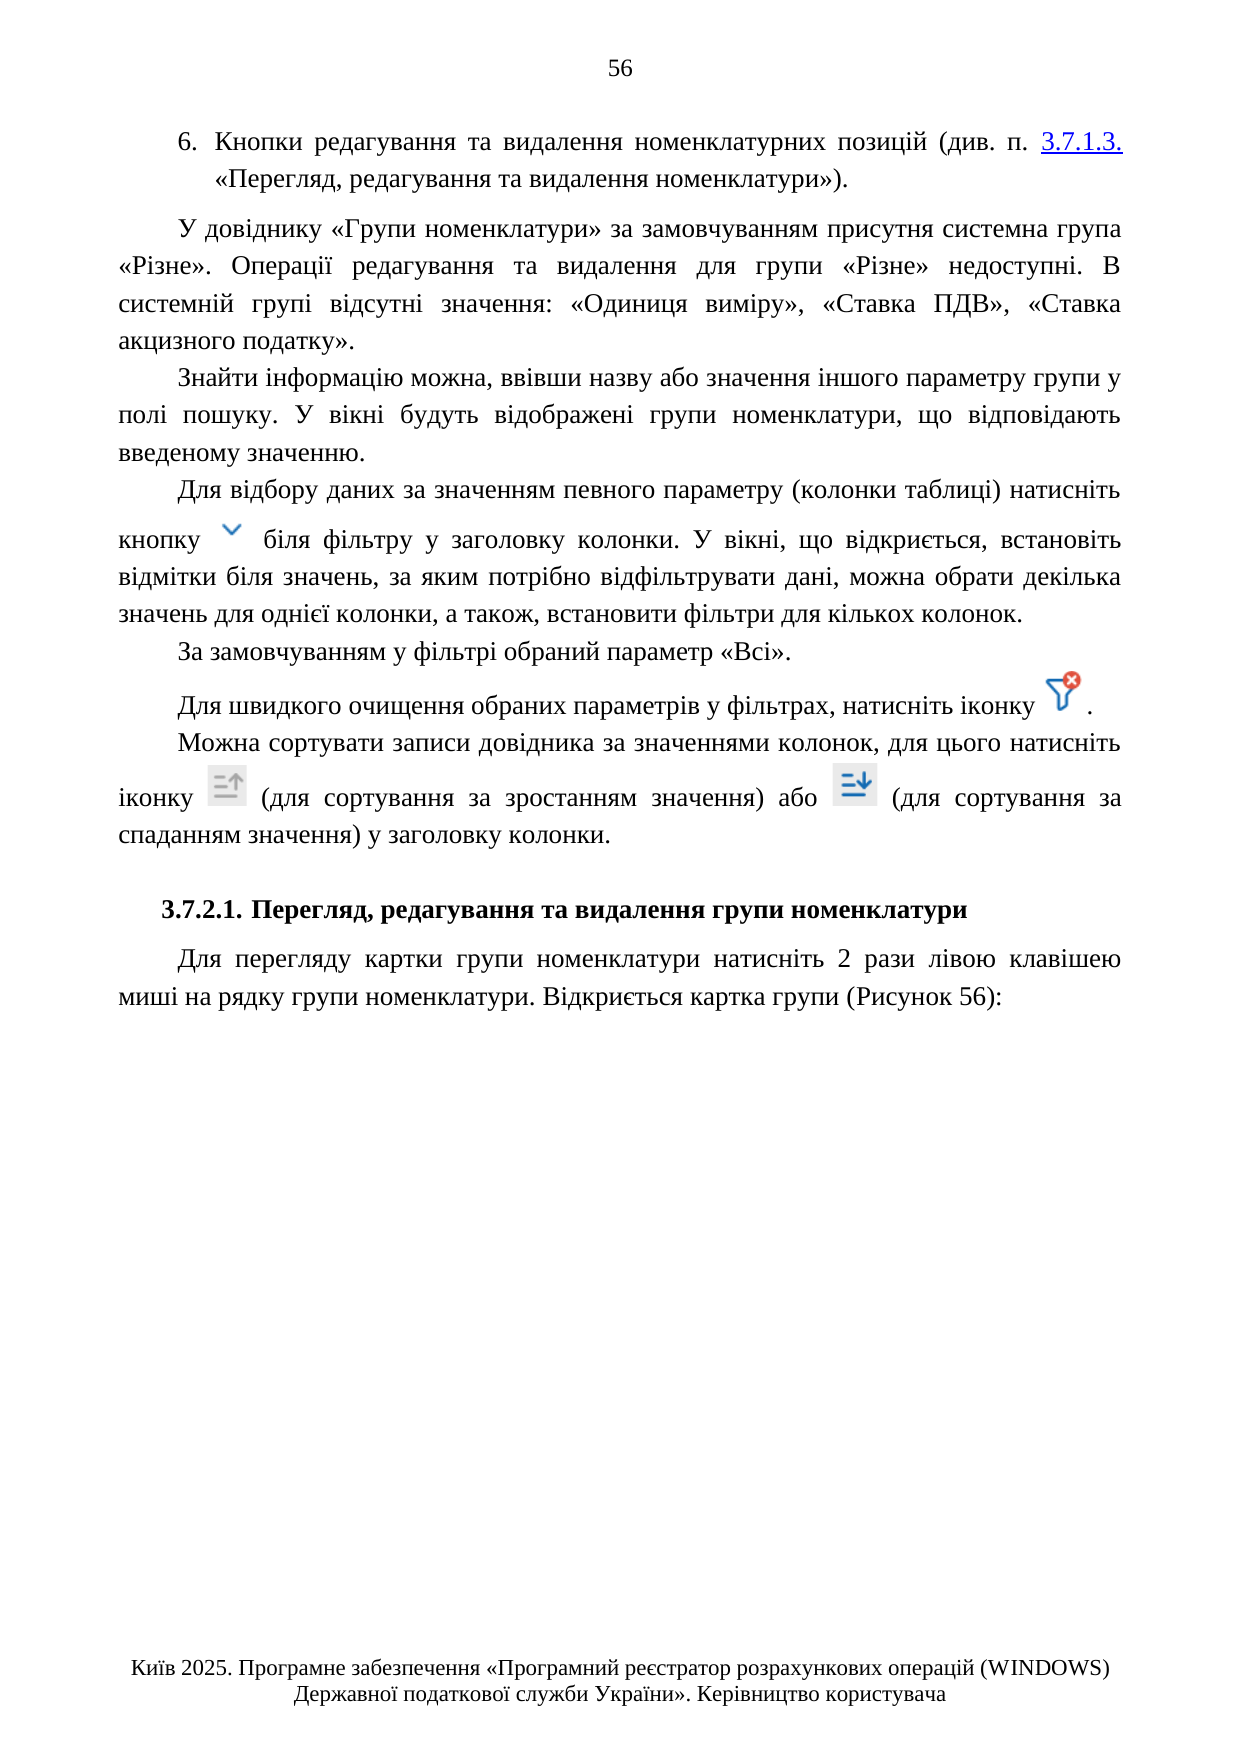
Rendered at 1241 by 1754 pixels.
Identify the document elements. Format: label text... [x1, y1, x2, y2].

text Для відбору даних за значенням певного параметру (колонки таблиці) натисніть кнопку біля фільтру у заголовку колонки. У вікні, що відкриється, встановіть відмітки біля значень, за яким потрібно відфільтрувати дані, можна обрати декілька значень для однієї колонки, а також, встановити фільтри для кількох колонок. [118, 473, 1122, 628]
list Кнопки редагування та видалення номенклатурних позицій (див. п. 3.7.1.3. «Перегляд, редагування та видалення номенклатури»). [177, 125, 1122, 193]
picture [1042, 671, 1087, 715]
text За замовчуванням у фільтрі обраний параметр «Всі». [118, 634, 1122, 666]
picture [207, 765, 247, 806]
text Можна сортувати записи довідника за значеннями колонок, для цього натисніть іконку (для сортування за зростанням значення) або (для сортування за спаданням значення) у заголовку колонки. [118, 726, 1122, 849]
picture [213, 510, 251, 548]
subtitle Перегляд, редагування та видалення групи номенклатури [161, 893, 1122, 924]
text Знайти інформацію можна, ввівши назву або значення іншого параметру групи у полі пошуку. У вікні будуть відображені групи номенклатури, що відповідають введеному значенню. [118, 361, 1122, 467]
picture [832, 763, 878, 806]
text Для перегляду картки групи номенклатури натисніть 2 рази лівою клавішею миші на рядку групи номенклатури. Відкриється картка групи (Рисунок 56): [118, 943, 1122, 1011]
text Для швидкого очищення обраних параметрів у фільтрах, натисніть іконку . [118, 672, 1122, 720]
text У довіднику «Групи номенклатури» за замовчуванням присутня системна група «Різне». Операції редагування та видалення для групи «Різне» недоступні. В системній групі відсутні значення: «Одиниця виміру», «Ставка ПДВ», «Ставка акцизного податку». [118, 212, 1122, 355]
